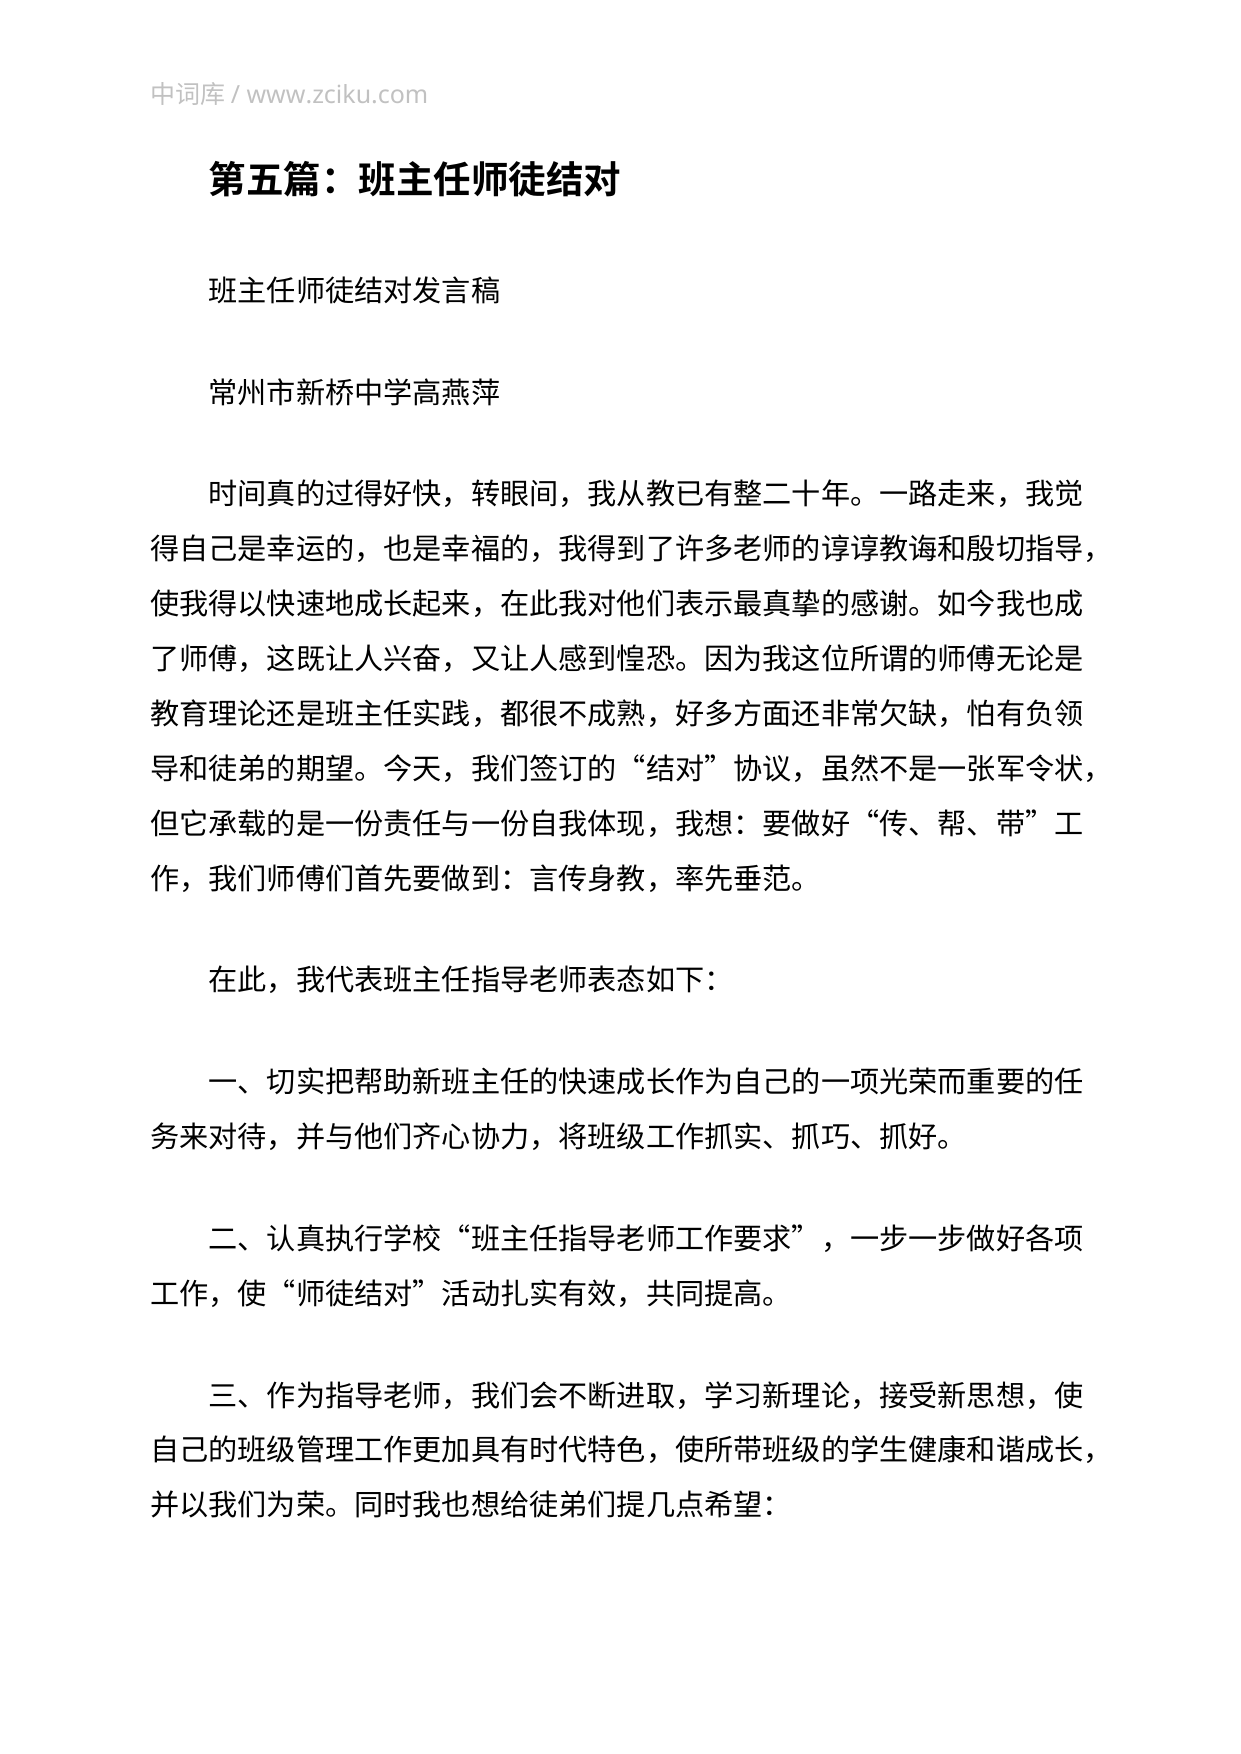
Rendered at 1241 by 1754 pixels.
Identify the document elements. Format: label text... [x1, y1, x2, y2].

text 常州市新桥中学高燕萍 [150, 369, 1090, 411]
text 三、作为指导老师，我们会不断进取，学习新理论，接受新思想，使自己的班级管理工作更加具有时代特色，使所带班级的学生健康和谐成长，并以我们为荣。同时我也想给徒弟们提几点希望： [150, 1372, 1090, 1524]
text 一、切实把帮助新班主任的快速成长作为自己的一项光荣而重要的任务来对待，并与他们齐心协力，将班级工作抓实、抓巧、抓好。 [150, 1059, 1090, 1156]
text 班主任师徒结对发言稿 [150, 267, 1090, 310]
text 在此，我代表班主任指导老师表态如下： [150, 957, 1090, 999]
text 二、认真执行学校“班主任指导老师工作要求”，一步一步做好各项工作，使“师徒结对”活动扎实有效，共同提高。 [150, 1215, 1090, 1313]
text 时间真的过得好快，转眼间，我从教已有整二十年。一路走来，我觉得自己是幸运的，也是幸福的，我得到了许多老师的谆谆教诲和殷切指导，使我得以快速地成长起来，在此我对他们表示最真挚的感谢。如今我也成了师傅，这既让人兴奋，又让人感到惶恐。因为我这位所谓的师傅无论是教育理论还是班主任实践，都很不成熟，好多方面还非常欠缺，怕有负领导和徒弟的期望。今天，我们签订的“结对”协议，虽然不是一张军令状，但它承载的是一份责任与一份自我体现，我想：要做好“传、帮、带”工作，我们师傅们首先要做到：言传身教，率先垂范。 [150, 471, 1090, 897]
text 第五篇：班主任师徒结对 [150, 150, 1090, 204]
